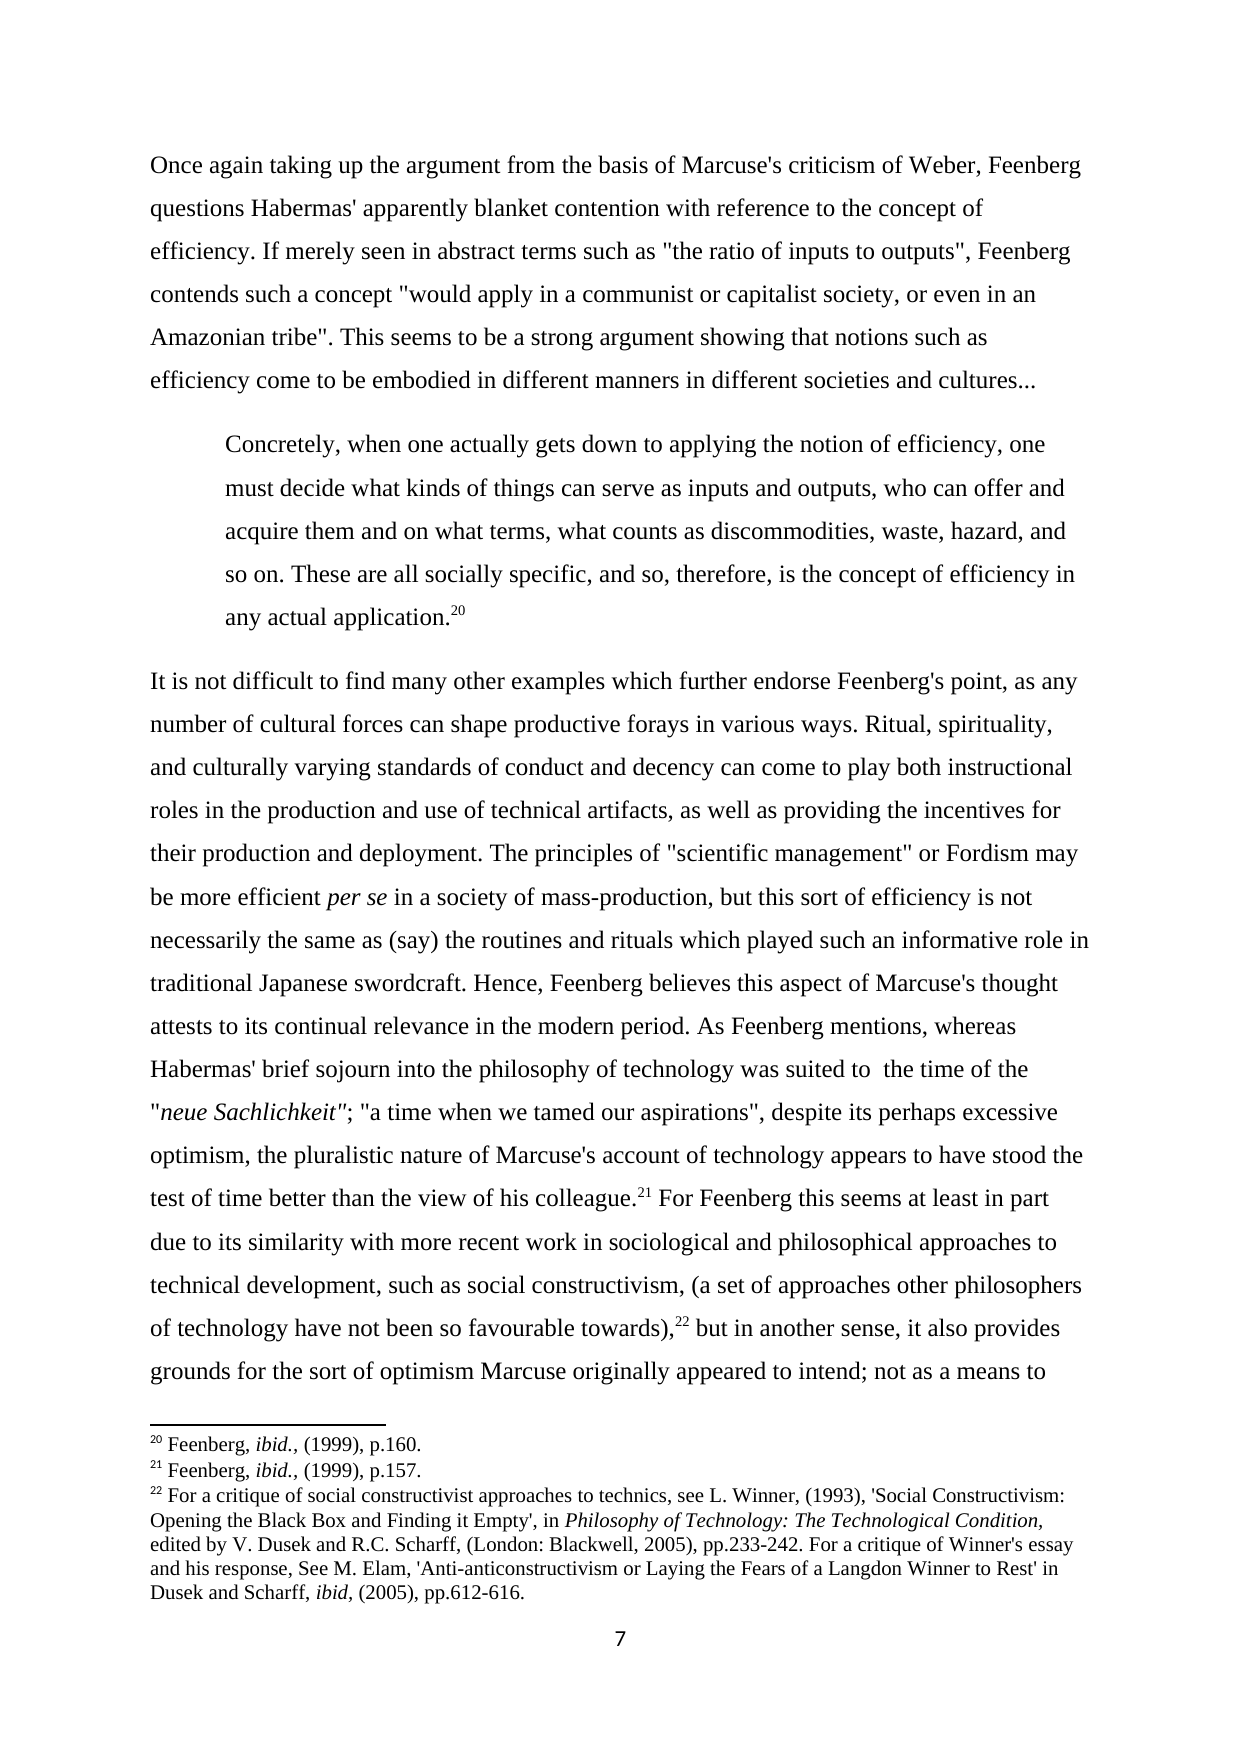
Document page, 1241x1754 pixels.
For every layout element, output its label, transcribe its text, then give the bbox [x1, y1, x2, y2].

text Concretely, when one actually gets down to applying the notion of efficiency, one must decide what kinds of things can serve as inputs and outputs, who can offer and acquire them and on what terms, what counts as discommodities, waste, hazard, and so on. These are all socially specific, and so, therefore, is the concept of efficiency in any actual application. [150, 429, 1090, 631]
text Once again taking up the argument from the basis of Marcuse's criticism of Weber, Feenberg questions Habermas' apparently blanket contention with reference to the concept of efficiency. If merely seen in abstract terms such as "the ratio of inputs to outputs", Feenberg contends such a concept "would apply in a communist or capitalist society, or even in an Amazonian tribe". This seems to be a strong argument showing that notions such as efficiency come to be embodied in different manners in different societies and cultures... [150, 150, 1090, 394]
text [150, 666, 1090, 1385]
